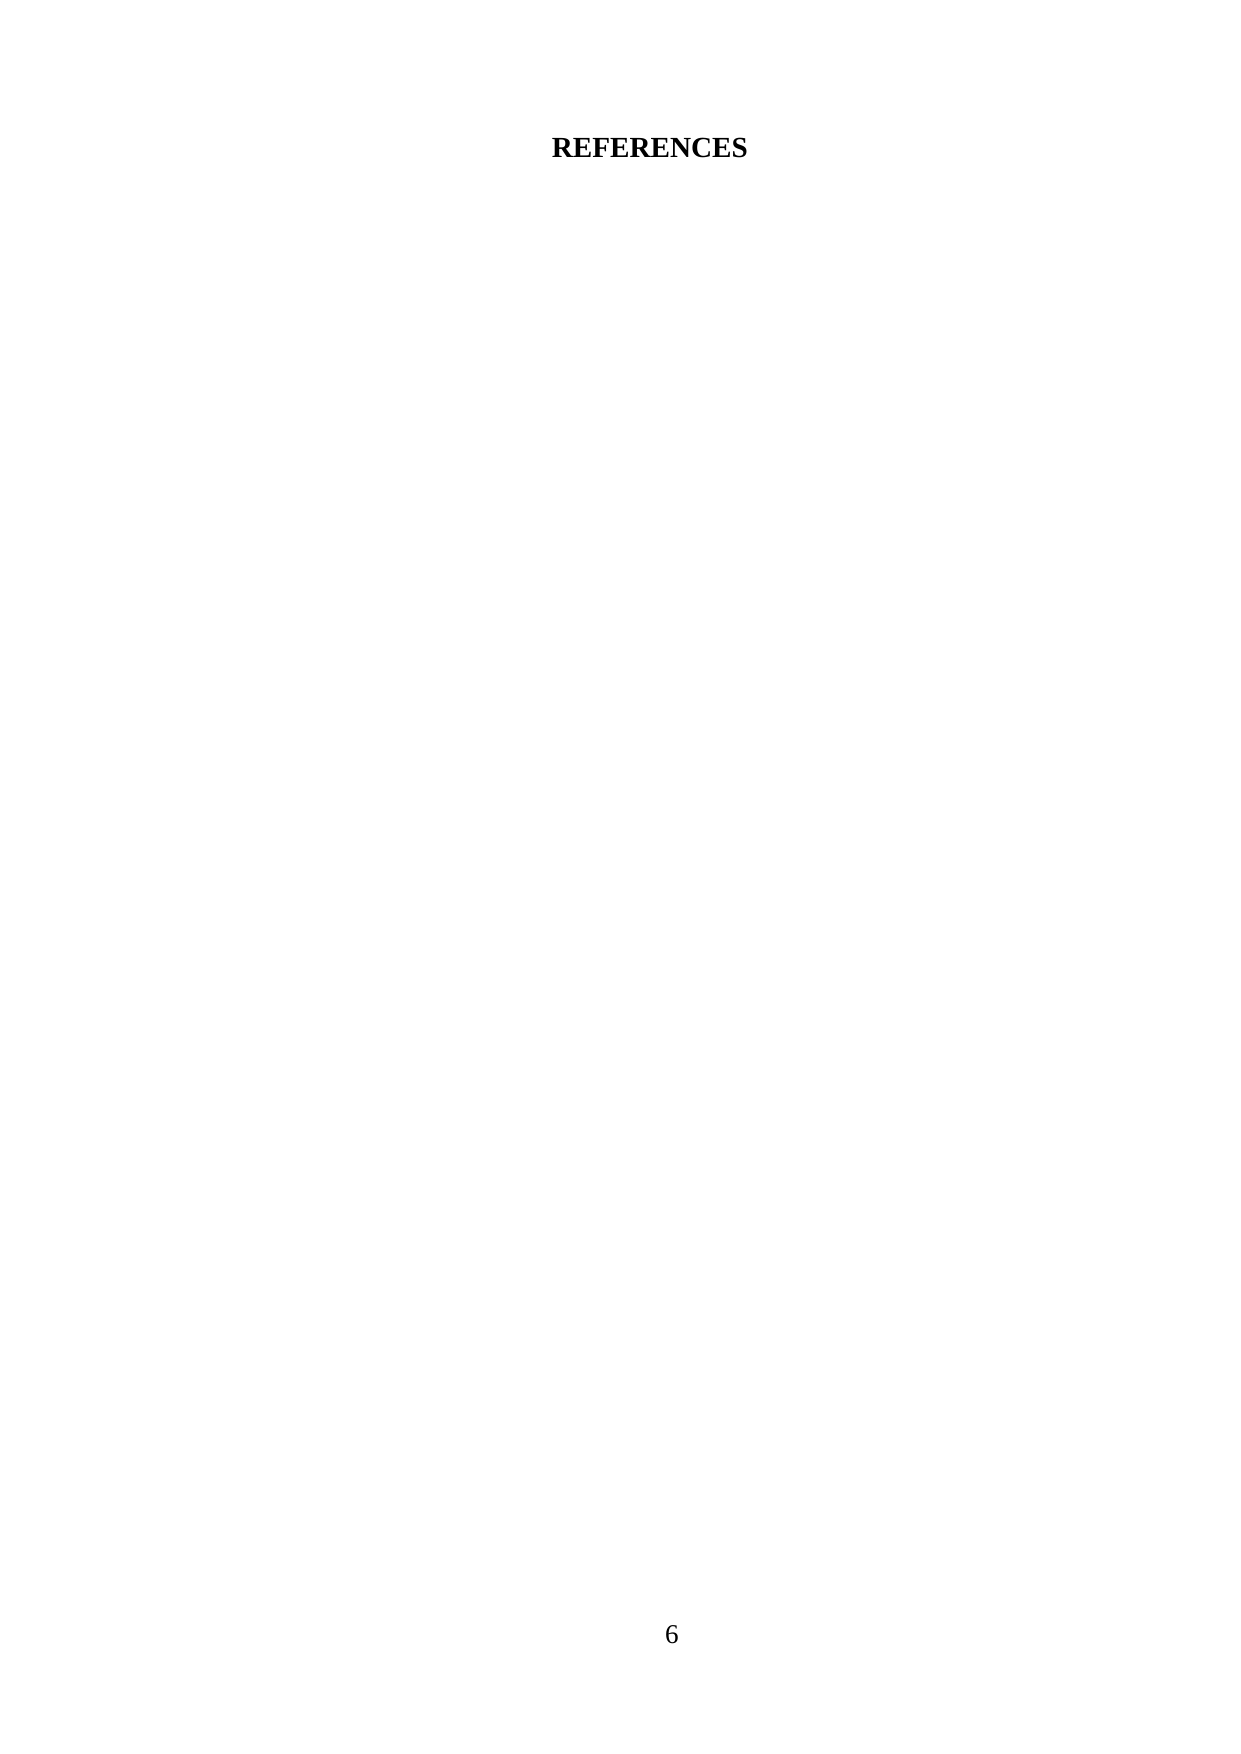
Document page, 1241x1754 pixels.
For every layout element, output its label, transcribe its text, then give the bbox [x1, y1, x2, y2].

text REFERENCES [177, 131, 1122, 164]
